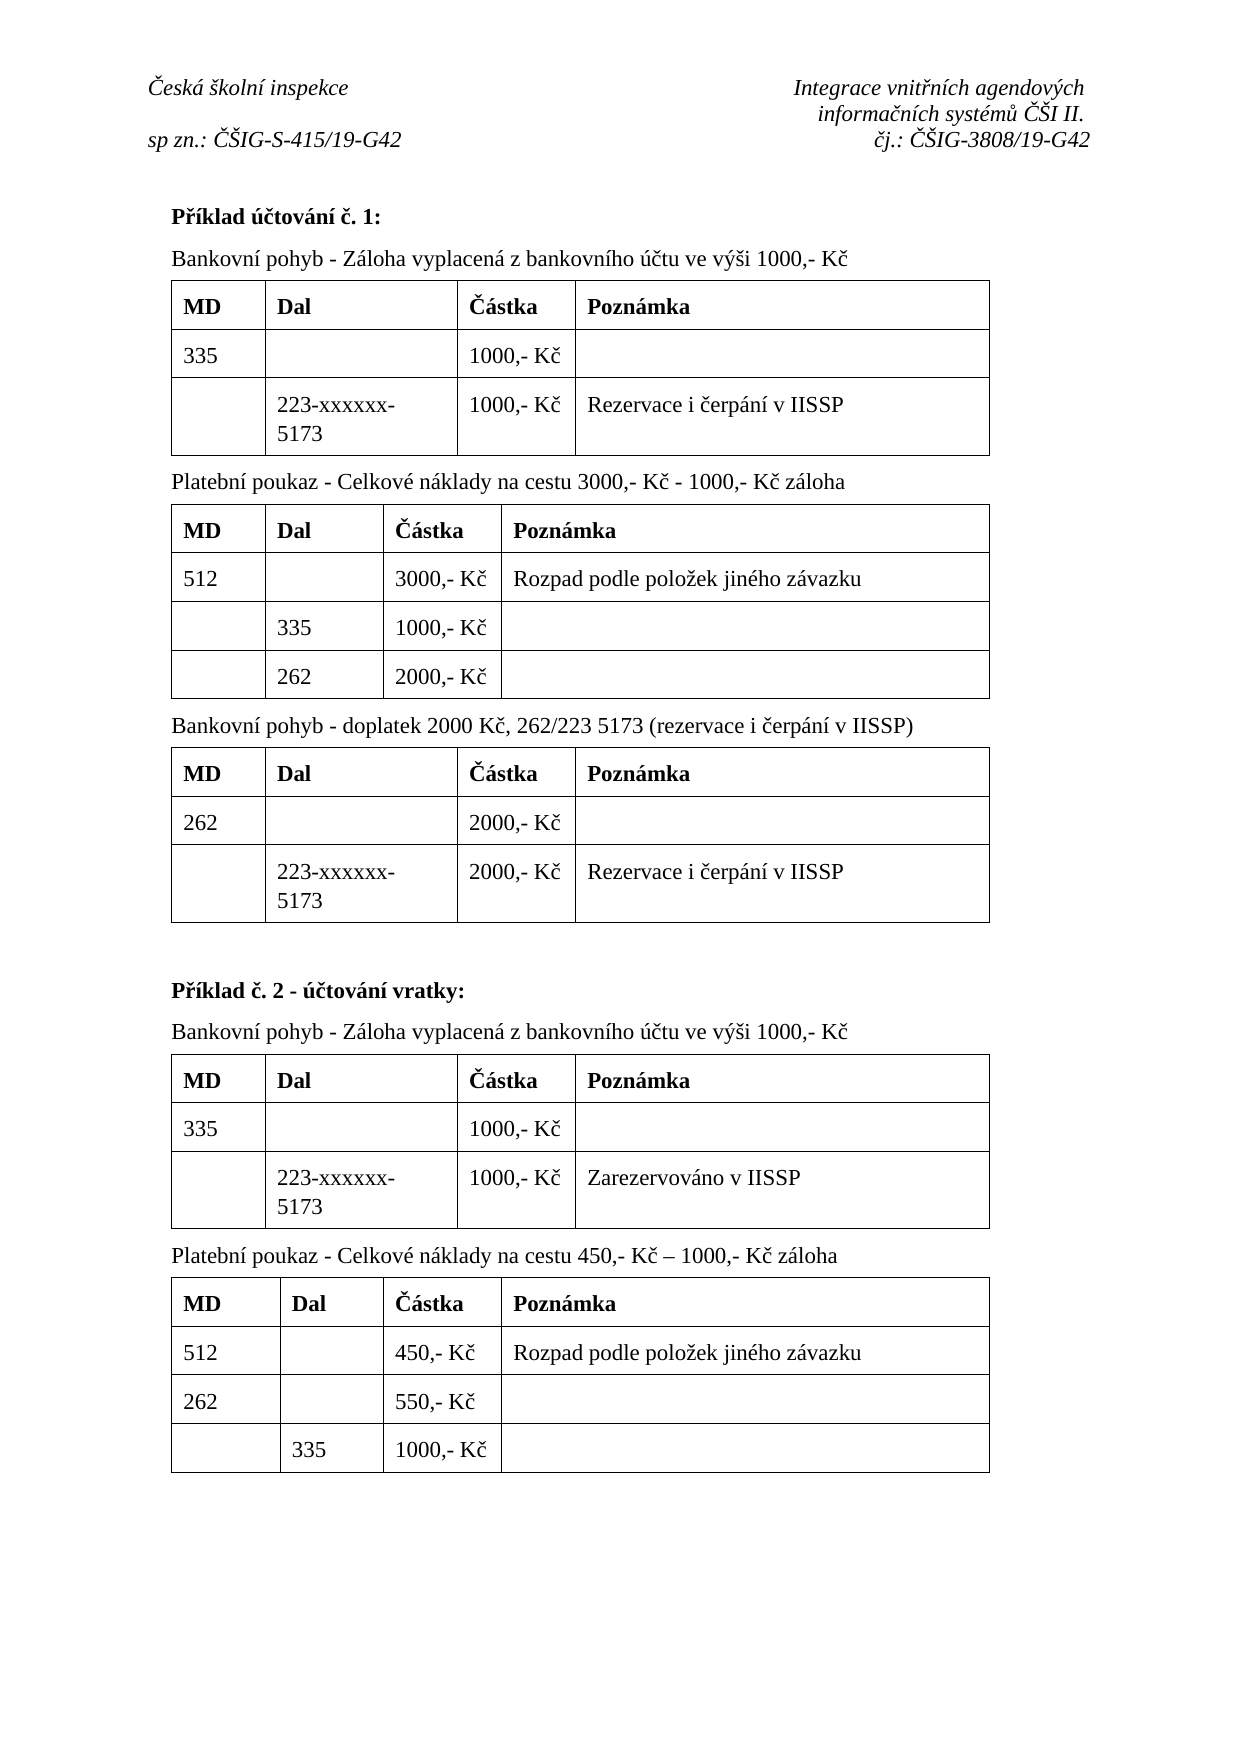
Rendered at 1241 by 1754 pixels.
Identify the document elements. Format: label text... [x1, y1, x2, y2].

table_cell [172, 602, 265, 649]
table_cell 223-xxxxxx- 5173 [266, 845, 457, 922]
table_cell [576, 797, 989, 844]
table_cell 1000,- Kč [458, 1103, 575, 1151]
table_cell Rozpad podle položek jiného závazku [502, 553, 989, 601]
table_cell 2000,- Kč [458, 845, 575, 922]
table_cell [502, 1424, 989, 1472]
table_header Poznámka [576, 748, 989, 796]
table_header Dal [281, 1278, 383, 1326]
table_header MD [172, 505, 265, 552]
table_cell 450,- Kč [384, 1327, 501, 1374]
table_cell 223-xxxxxx- 5173 [266, 378, 457, 455]
table_cell 335 [281, 1424, 383, 1472]
table_cell 262 [172, 1375, 280, 1423]
table_cell Rozpad podle položek jiného závazku [502, 1327, 989, 1374]
table_cell 262 [172, 797, 265, 844]
table_cell 2000,- Kč [458, 797, 575, 844]
table_cell [281, 1375, 383, 1423]
table_cell [172, 1424, 280, 1472]
table_cell 1000,- Kč [458, 378, 575, 455]
text Příklad č. 2 - účtování vratky: [171, 977, 1093, 1003]
text Bankovní pohyb - Záloha vyplacená z bankovního účtu ve výši 1000,- Kč [171, 1018, 1093, 1044]
table_cell [172, 845, 265, 922]
table_header Částka [384, 505, 501, 552]
table_header Částka [384, 1278, 501, 1326]
table_header Poznámka [502, 1278, 989, 1326]
table_cell [576, 1103, 989, 1151]
table_header Dal [266, 1055, 457, 1102]
table_cell 1000,- Kč [384, 602, 501, 649]
table_cell [502, 1375, 989, 1423]
table_header Poznámka [576, 281, 989, 328]
table_cell [266, 330, 457, 377]
table_cell 1000,- Kč [458, 1152, 575, 1228]
table_cell [266, 553, 383, 601]
table_header MD [172, 1055, 265, 1102]
table_cell 335 [172, 330, 265, 377]
table_cell 1000,- Kč [458, 330, 575, 377]
table_cell [172, 651, 265, 698]
text Platební poukaz - Celkové náklady na cestu 3000,- Kč - 1000,- Kč záloha [171, 468, 1093, 494]
table_header Poznámka [502, 505, 989, 552]
table_cell 2000,- Kč [384, 651, 501, 698]
table_cell Rezervace i čerpání v IISSP [576, 845, 989, 922]
table_header Částka [458, 748, 575, 796]
text Platební poukaz - Celkové náklady na cestu 450,- Kč – 1000,- Kč záloha [171, 1242, 1093, 1268]
table_cell 223-xxxxxx- 5173 [266, 1152, 457, 1228]
table_header Částka [458, 1055, 575, 1102]
table_cell [502, 651, 989, 698]
table_cell [266, 797, 457, 844]
table_cell [172, 1152, 265, 1228]
table_header Dal [266, 505, 383, 552]
table_cell 512 [172, 553, 265, 601]
table_header Poznámka [576, 1055, 989, 1102]
table_cell Zarezervováno v IISSP [576, 1152, 989, 1228]
text Bankovní pohyb - doplatek 2000 Kč, 262/223 5173 (rezervace i čerpání v IISSP) [171, 712, 1093, 738]
table_cell [502, 602, 989, 649]
table_header MD [172, 748, 265, 796]
table_header MD [172, 1278, 280, 1326]
table_header MD [172, 281, 265, 328]
table_cell 3000,- Kč [384, 553, 501, 601]
text Příklad účtování č. 1: [171, 203, 1093, 229]
table_cell 335 [266, 602, 383, 649]
table_cell 550,- Kč [384, 1375, 501, 1423]
table_header Dal [266, 281, 457, 328]
table_cell 1000,- Kč [384, 1424, 501, 1472]
table_cell 512 [172, 1327, 280, 1374]
table_header Částka [458, 281, 575, 328]
table_cell [576, 330, 989, 377]
table_cell [281, 1327, 383, 1374]
table_cell [266, 1103, 457, 1151]
table_cell Rezervace i čerpání v IISSP [576, 378, 989, 455]
text Bankovní pohyb - Záloha vyplacená z bankovního účtu ve výši 1000,- Kč [171, 245, 1093, 271]
table_cell 335 [172, 1103, 265, 1151]
table_header Dal [266, 748, 457, 796]
table_cell [172, 378, 265, 455]
table_cell 262 [266, 651, 383, 698]
